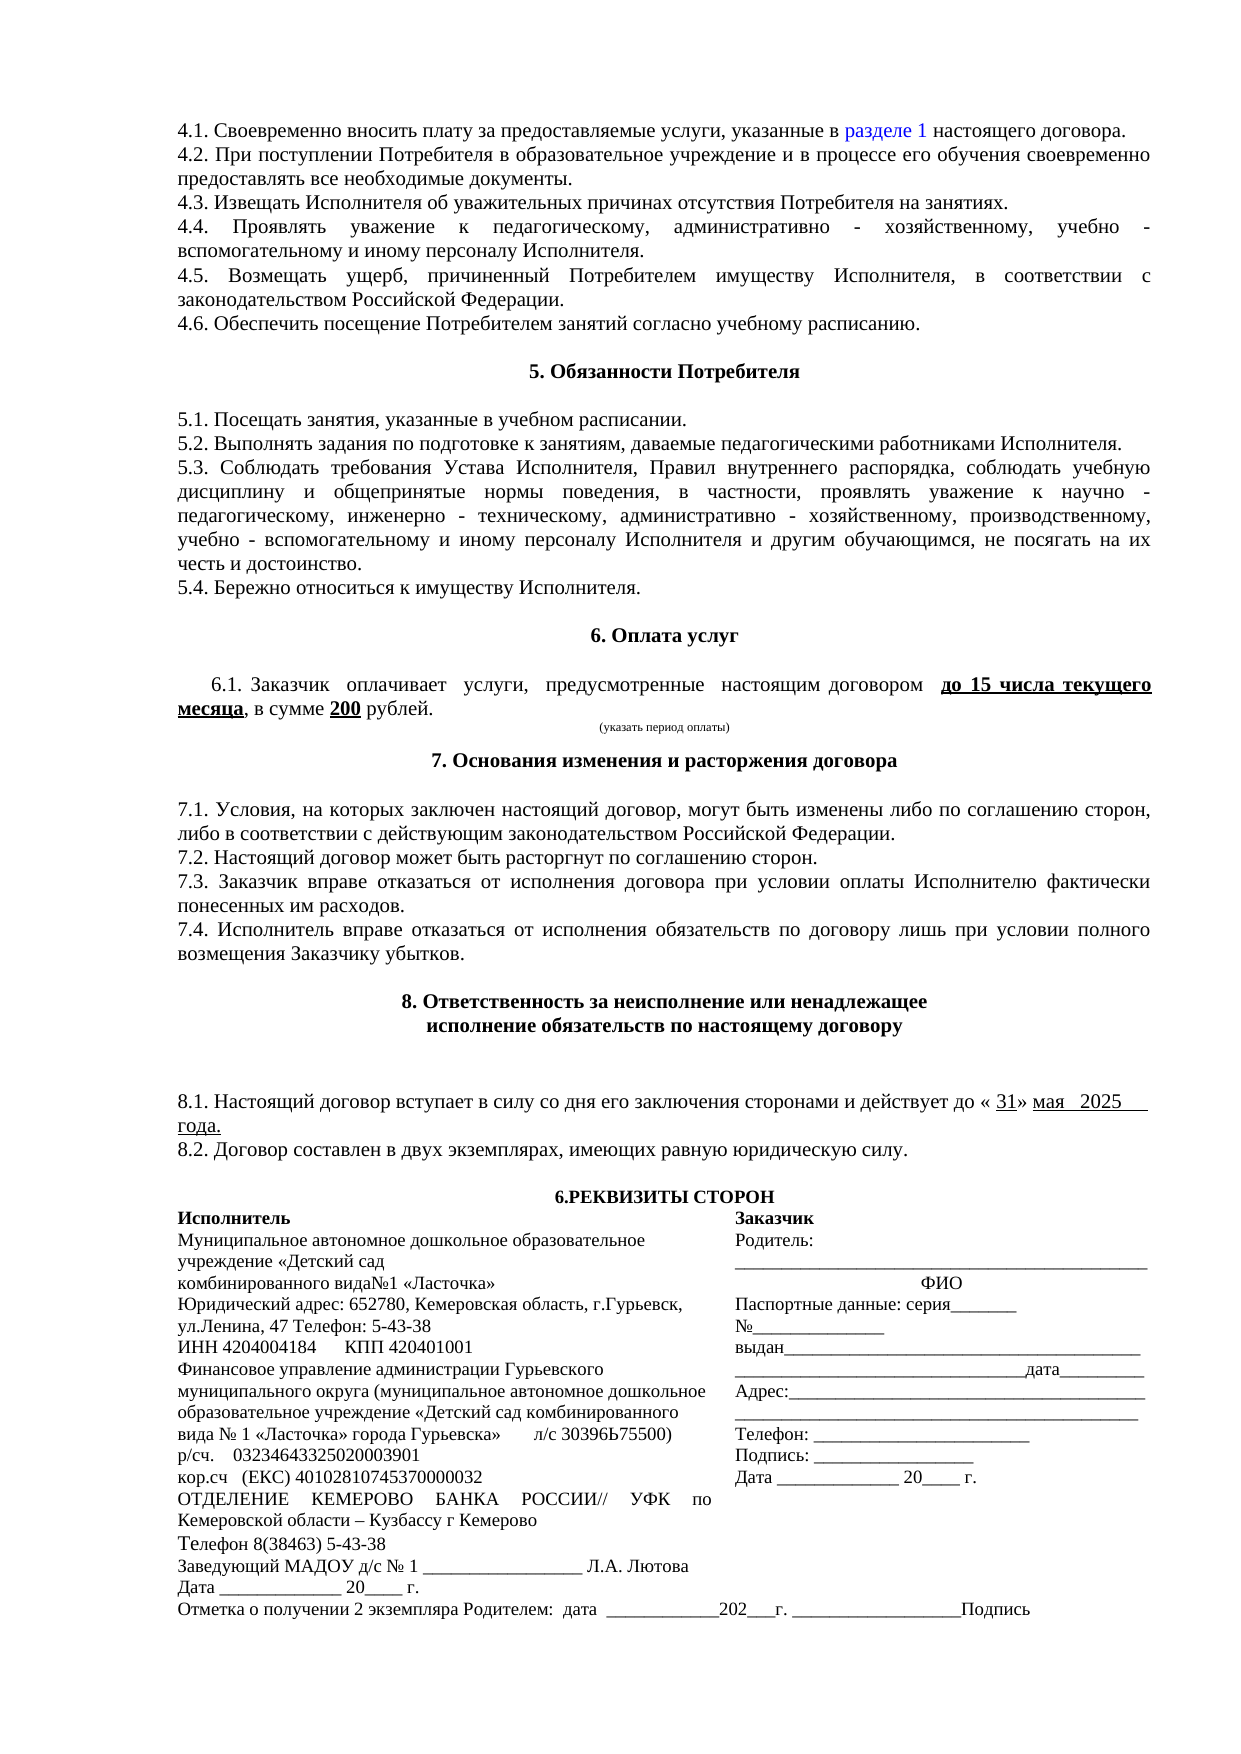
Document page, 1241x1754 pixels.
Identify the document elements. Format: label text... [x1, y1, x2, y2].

text Отметка о получении 2 экземпляра Родителем: дата ____________202___г. __________________Подпись [177, 1598, 1152, 1619]
table_cell Муниципальное автономное дошкольное образовательное учреждение «Детский сад комбинированного вида№1 «Ласточка» Юридический адрес: 652780, Кемеровская область, г.Гурьевск, ул.Ленина, 47 Телефон: 5-43-38 ИНН 4204004184 КПП 420401001 Финансовое управление администрации Гурьевского муниципального округа (муниципальное автономное дошкольное образовательное учреждение «Детский сад комбинированного вида № 1 «Ласточка» города Гурьевска» л/с 30396Ь75500) р/сч. 03234643325020003901 кор.сч (ЕКС) 40102810745370000032 ОТДЕЛЕНИЕ КЕМЕРОВО БАНКА РОССИИ// УФК по Кемеровской области – Кузбассу г Кемерово Телефон 8(38463) 5-43-38 Заведующий МАДОУ д/с № 1 _________________ Л.А. Лютова Дата _____________ 20____ г. [166, 1229, 723, 1598]
text 6.РЕКВИЗИТЫ СТОРОН [177, 1186, 1152, 1207]
text 4.6. Обеспечить посещение Потребителем занятий согласно учебному расписанию. [177, 311, 1152, 335]
table_header Заказчик [724, 1207, 1160, 1229]
text 4.2. При поступлении Потребителя в образовательное учреждение и в процессе его обучения своевременно предоставлять все необходимые документы. [177, 142, 1152, 190]
text 7.4. Исполнитель вправе отказаться от исполнения обязательств по договору лишь при условии полного возмещения Заказчику убытков. [177, 917, 1152, 965]
text 6.1. Заказчик оплачивает услуги, предусмотренные настоящим договором до 15 числа текущего месяца, в сумме 200 рублей. [177, 672, 1152, 720]
text 5.1. Посещать занятия, указанные в учебном расписании. [177, 407, 1152, 431]
text 5.3. Соблюдать требования Устава Исполнителя, Правил внутреннего распорядка, соблюдать учебную дисциплину и общепринятые нормы поведения, в частности, проявлять уважение к научно - педагогическому, инженерно - техническому, административно - хозяйственному, производственному, учебно - вспомогательному и иному персоналу Исполнителя и другим обучающимся, не посягать на их честь и достоинство. [177, 455, 1152, 575]
text 4.3. Извещать Исполнителя об уважительных причинах отсутствия Потребителя на занятиях. [177, 190, 1152, 214]
text 5.4. Бережно относиться к имуществу Исполнителя. [177, 575, 1152, 599]
text 7. Основания изменения и расторжения договора [177, 748, 1152, 772]
text 7.1. Условия, на которых заключен настоящий договор, могут быть изменены либо по соглашению сторон, либо в соответствии с действующим законодательством Российской Федерации. [177, 797, 1152, 845]
text 5. Обязанности Потребителя [177, 359, 1152, 383]
text 4.5. Возмещать ущерб, причиненный Потребителем имуществу Исполнителя, в соответствии с законодательством Российской Федерации. [177, 262, 1152, 311]
text 8.1. Настоящий договор вступает в силу со дня его заключения сторонами и действует до « 31» мая 2025 года. [177, 1089, 1152, 1137]
table_cell Родитель: ____________________________________________ ФИО Паспортные данные: серия_______ №______________ выдан______________________________________ _______________________________дата_________ Адрес:_________________________________________________________________________________ Телефон: _______________________ Подпись: _________________ Дата _____________ 20____ г. [724, 1229, 1160, 1598]
text исполнение обязательств по настоящему договору [177, 1013, 1152, 1037]
text 7.3. Заказчик вправе отказаться от исполнения договора при условии оплаты Исполнителю фактически понесенных им расходов. [177, 869, 1152, 917]
text 4.4. Проявлять уважение к педагогическому, административно - хозяйственному, учебно - вспомогательному и иному персоналу Исполнителя. [177, 214, 1152, 262]
text (указать период оплаты) [177, 720, 1152, 734]
text 5.2. Выполнять задания по подготовке к занятиям, даваемые педагогическими работниками Исполнителя. [177, 431, 1152, 455]
text 7.2. Настоящий договор может быть расторгнут по соглашению сторон. [177, 845, 1152, 869]
text 8.2. Договор составлен в двух экземплярах, имеющих равную юридическую силу. [177, 1137, 1152, 1161]
table_header Исполнитель [166, 1207, 723, 1229]
text 6. Оплата услуг [177, 623, 1152, 647]
text 8. Ответственность за неисполнение или ненадлежащее [177, 989, 1152, 1013]
text 4.1. Своевременно вносить плату за предоставляемые услуги, указанные в разделе 1 настоящего договора. [177, 118, 1152, 142]
